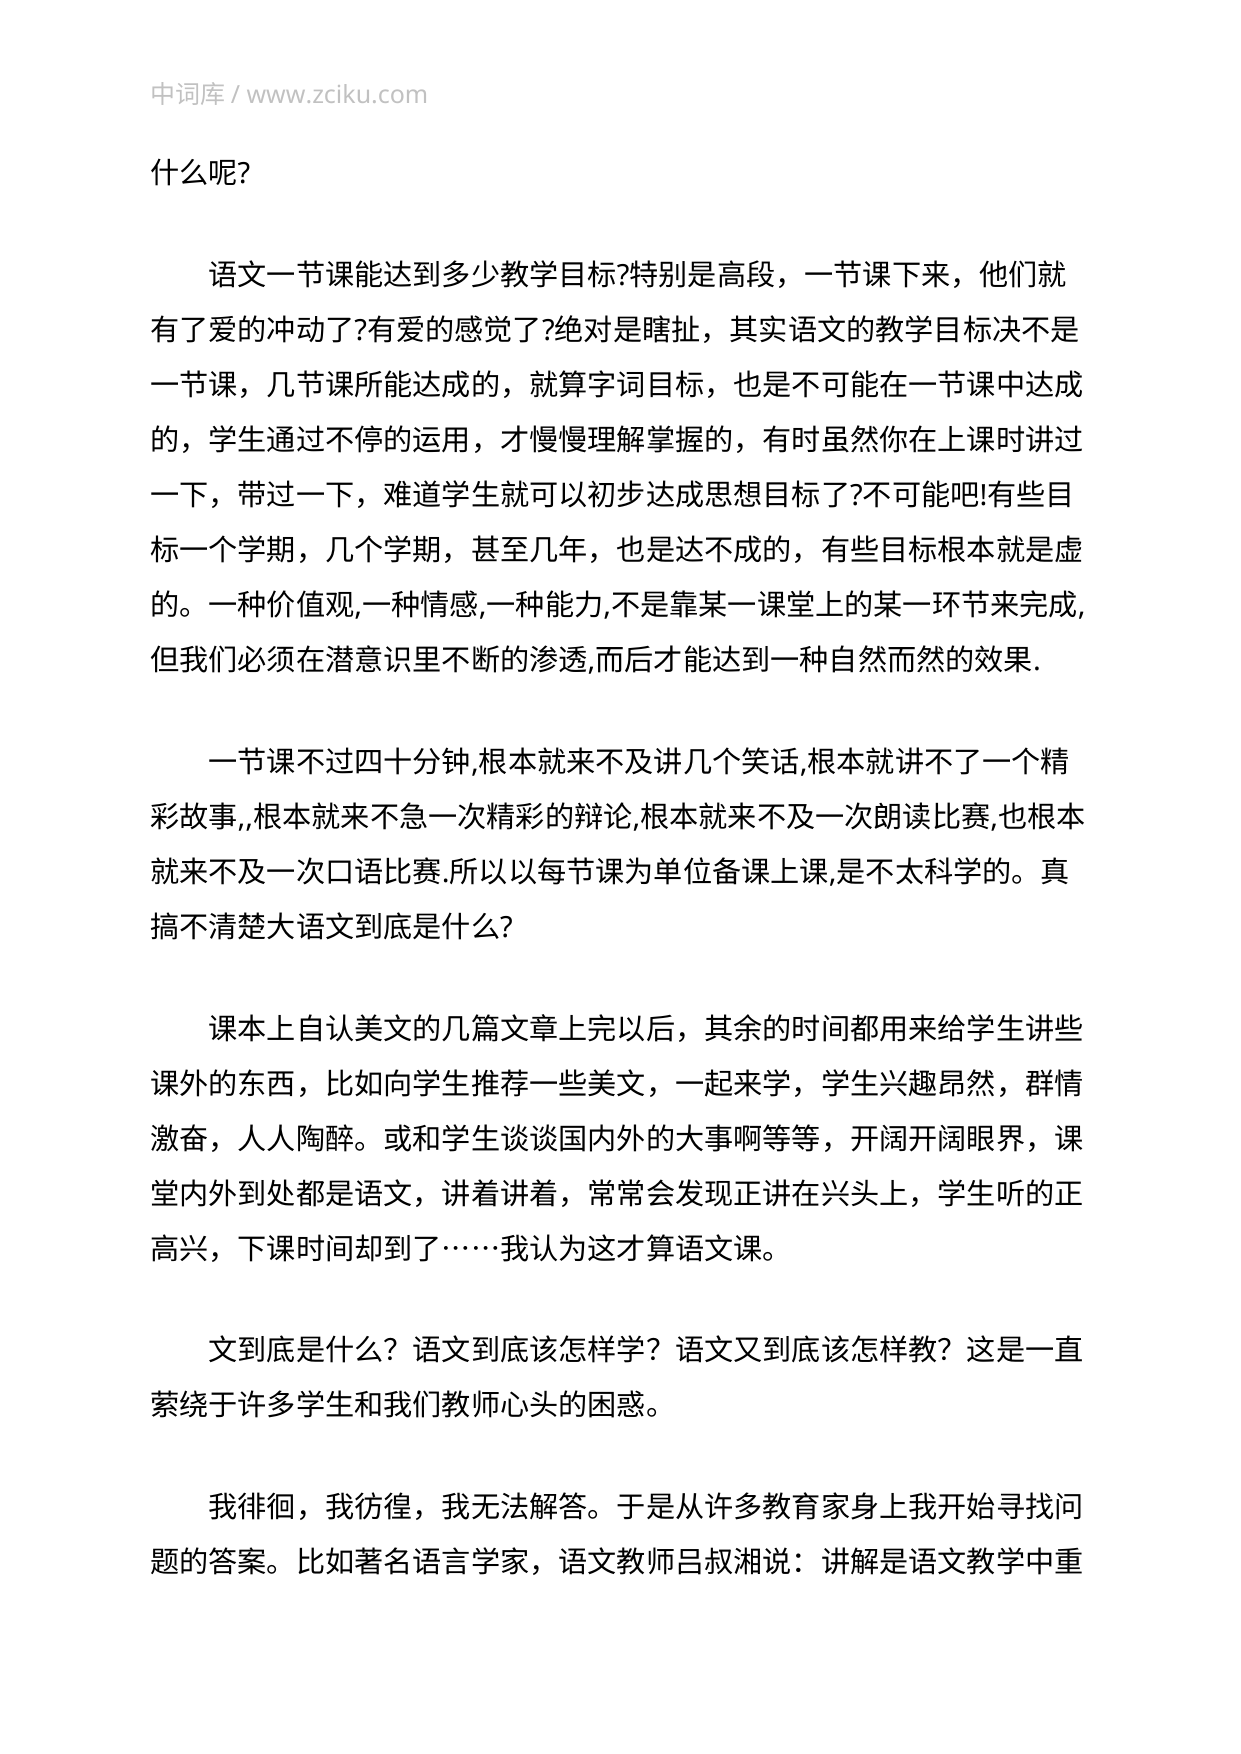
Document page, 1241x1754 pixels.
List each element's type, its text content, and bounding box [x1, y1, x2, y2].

text 文到底是什么？语文到底该怎样学？语文又到底该怎样教？这是一直萦绕于许多学生和我们教师心头的困惑。 [150, 1327, 1090, 1424]
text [150, 150, 1090, 192]
text 语文一节课能达到多少教学目标?特别是高段，一节课下来，他们就有了爱的冲动了?有爱的感觉了?绝对是瞎扯，其实语文的教学目标决不是一节课，几节课所能达成的，就算字词目标，也是不可能在一节课中达成的，学生通过不停的运用，才慢慢理解掌握的，有时虽然你在上课时讲过一下，带过一下，难道学生就可以初步达成思想目标了?不可能吧!有些目标一个学期，几个学期，甚至几年，也是达不成的，有些目标根本就是虚的。一种价值观,一种情感,一种能力,不是靠某一课堂上的某一环节来完成,但我们必须在潜意识里不断的渗透,而后才能达到一种自然而然的效果. [150, 252, 1090, 679]
text 课本上自认美文的几篇文章上完以后，其余的时间都用来给学生讲些课外的东西，比如向学生推荐一些美文，一起来学，学生兴趣昂然，群情激奋，人人陶醉。或和学生谈谈国内外的大事啊等等，开阔开阔眼界，课堂内外到处都是语文，讲着讲着，常常会发现正讲在兴头上，学生听的正高兴，下课时间却到了……我认为这才算语文课。 [150, 1006, 1090, 1267]
text 一节课不过四十分钟,根本就来不及讲几个笑话,根本就讲不了一个精彩故事,,根本就来不急一次精彩的辩论,根本就来不及一次朗读比赛,也根本就来不及一次口语比赛.所以以每节课为单位备课上课,是不太科学的。真搞不清楚大语文到底是什么? [150, 739, 1090, 946]
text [150, 1484, 1090, 1581]
